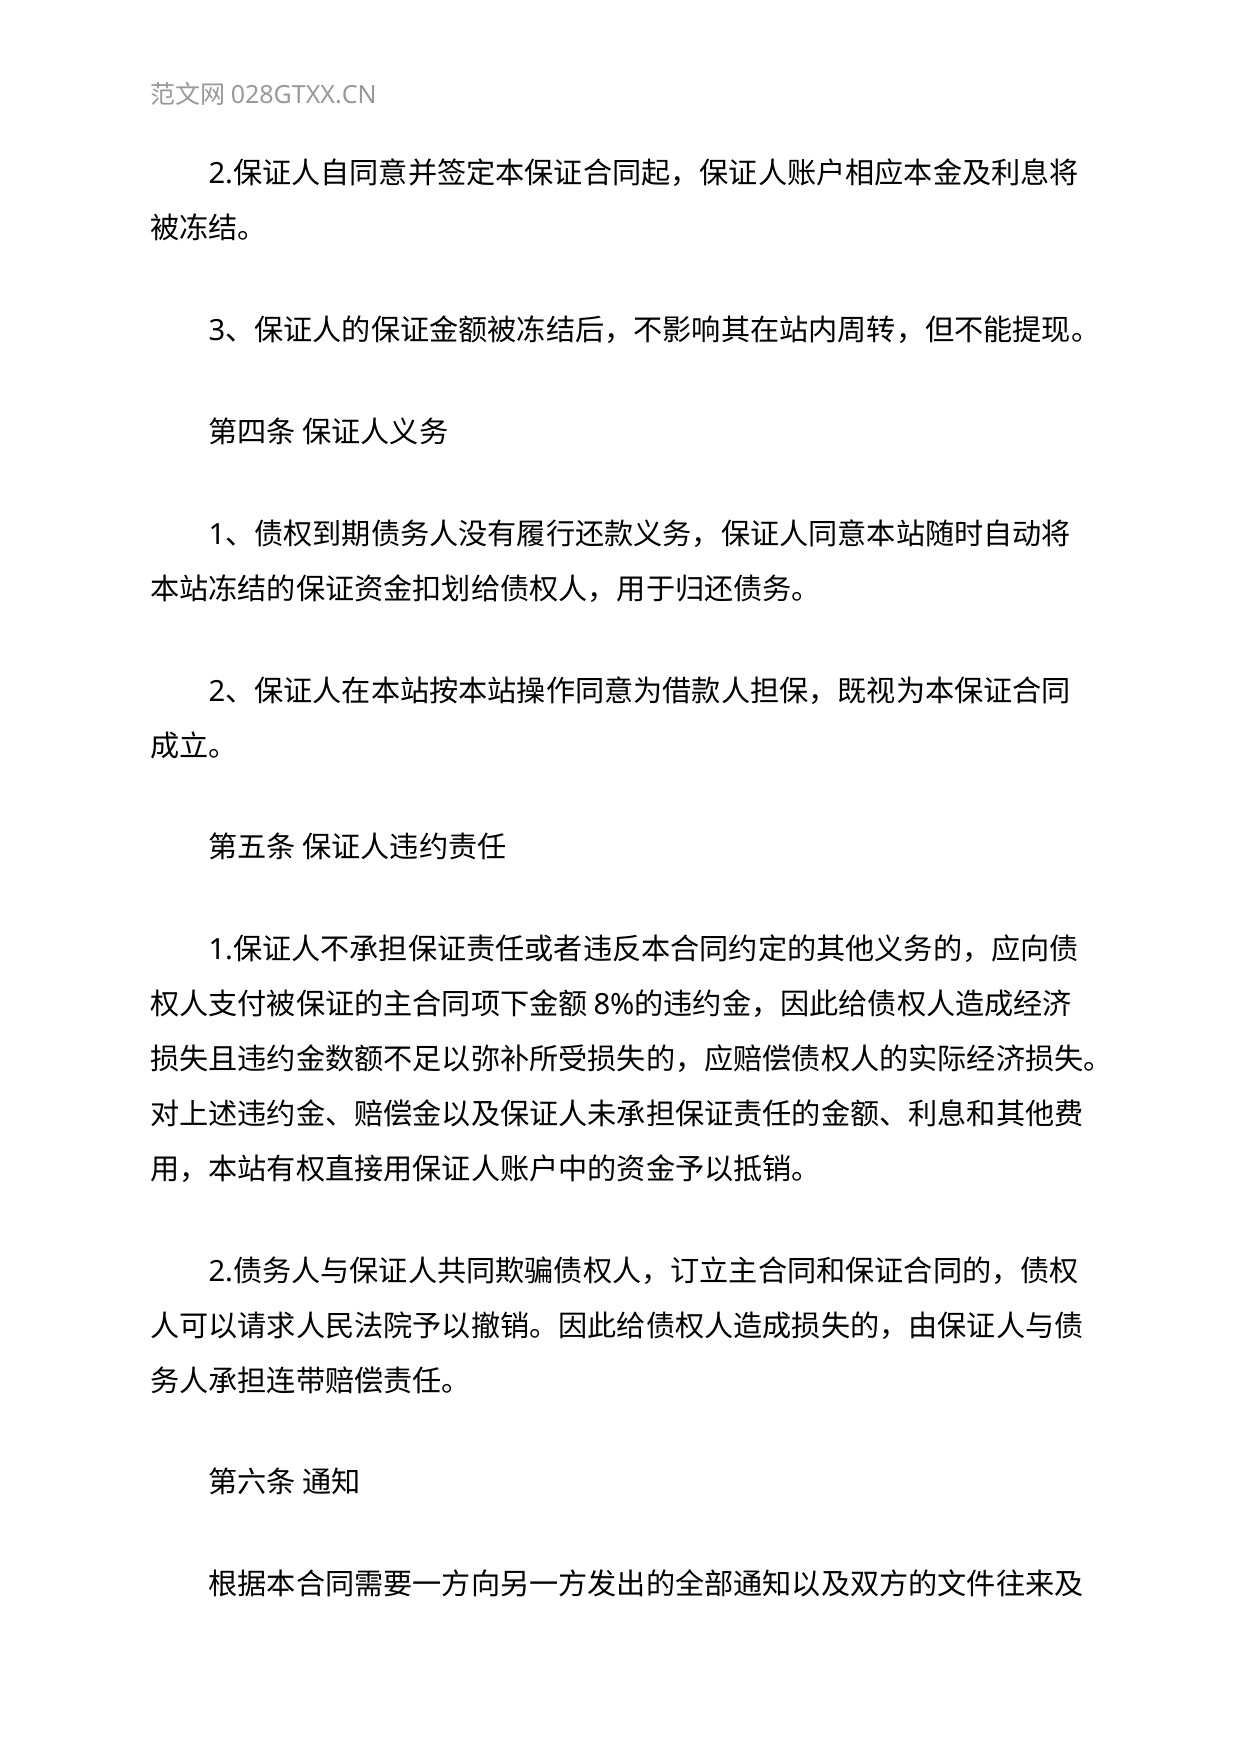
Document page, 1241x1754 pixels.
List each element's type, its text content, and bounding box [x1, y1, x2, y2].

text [150, 1561, 1090, 1603]
text 第五条 保证人违约责任 [150, 824, 1090, 866]
text 1.保证人不承担保证责任或者违反本合同约定的其他义务的，应向债权人支付被保证的主合同项下金额8%的违约金，因此给债权人造成经济损失且违约金数额不足以弥补所受损失的，应赔偿债权人的实际经济损失。对上述违约金、赔偿金以及保证人未承担保证责任的金额、利息和其他费用，本站有权直接用保证人账户中的资金予以抵销。 [150, 926, 1090, 1188]
text 2.保证人自同意并签定本保证合同起，保证人账户相应本金及利息将被冻结。 [150, 150, 1090, 247]
text 3、保证人的保证金额被冻结后，不影响其在站内周转，但不能提现。 [150, 307, 1090, 349]
text 第四条 保证人义务 [150, 409, 1090, 451]
text 2、保证人在本站按本站操作同意为借款人担保，既视为本保证合同成立。 [150, 667, 1090, 764]
text 2.债务人与保证人共同欺骗债权人，订立主合同和保证合同的，债权人可以请求人民法院予以撤销。因此给债权人造成损失的，由保证人与债务人承担连带赔偿责任。 [150, 1247, 1090, 1399]
text 1、债权到期债务人没有履行还款义务，保证人同意本站随时自动将本站冻结的保证资金扣划给债权人，用于归还债务。 [150, 511, 1090, 608]
text 第六条 通知 [150, 1459, 1090, 1501]
